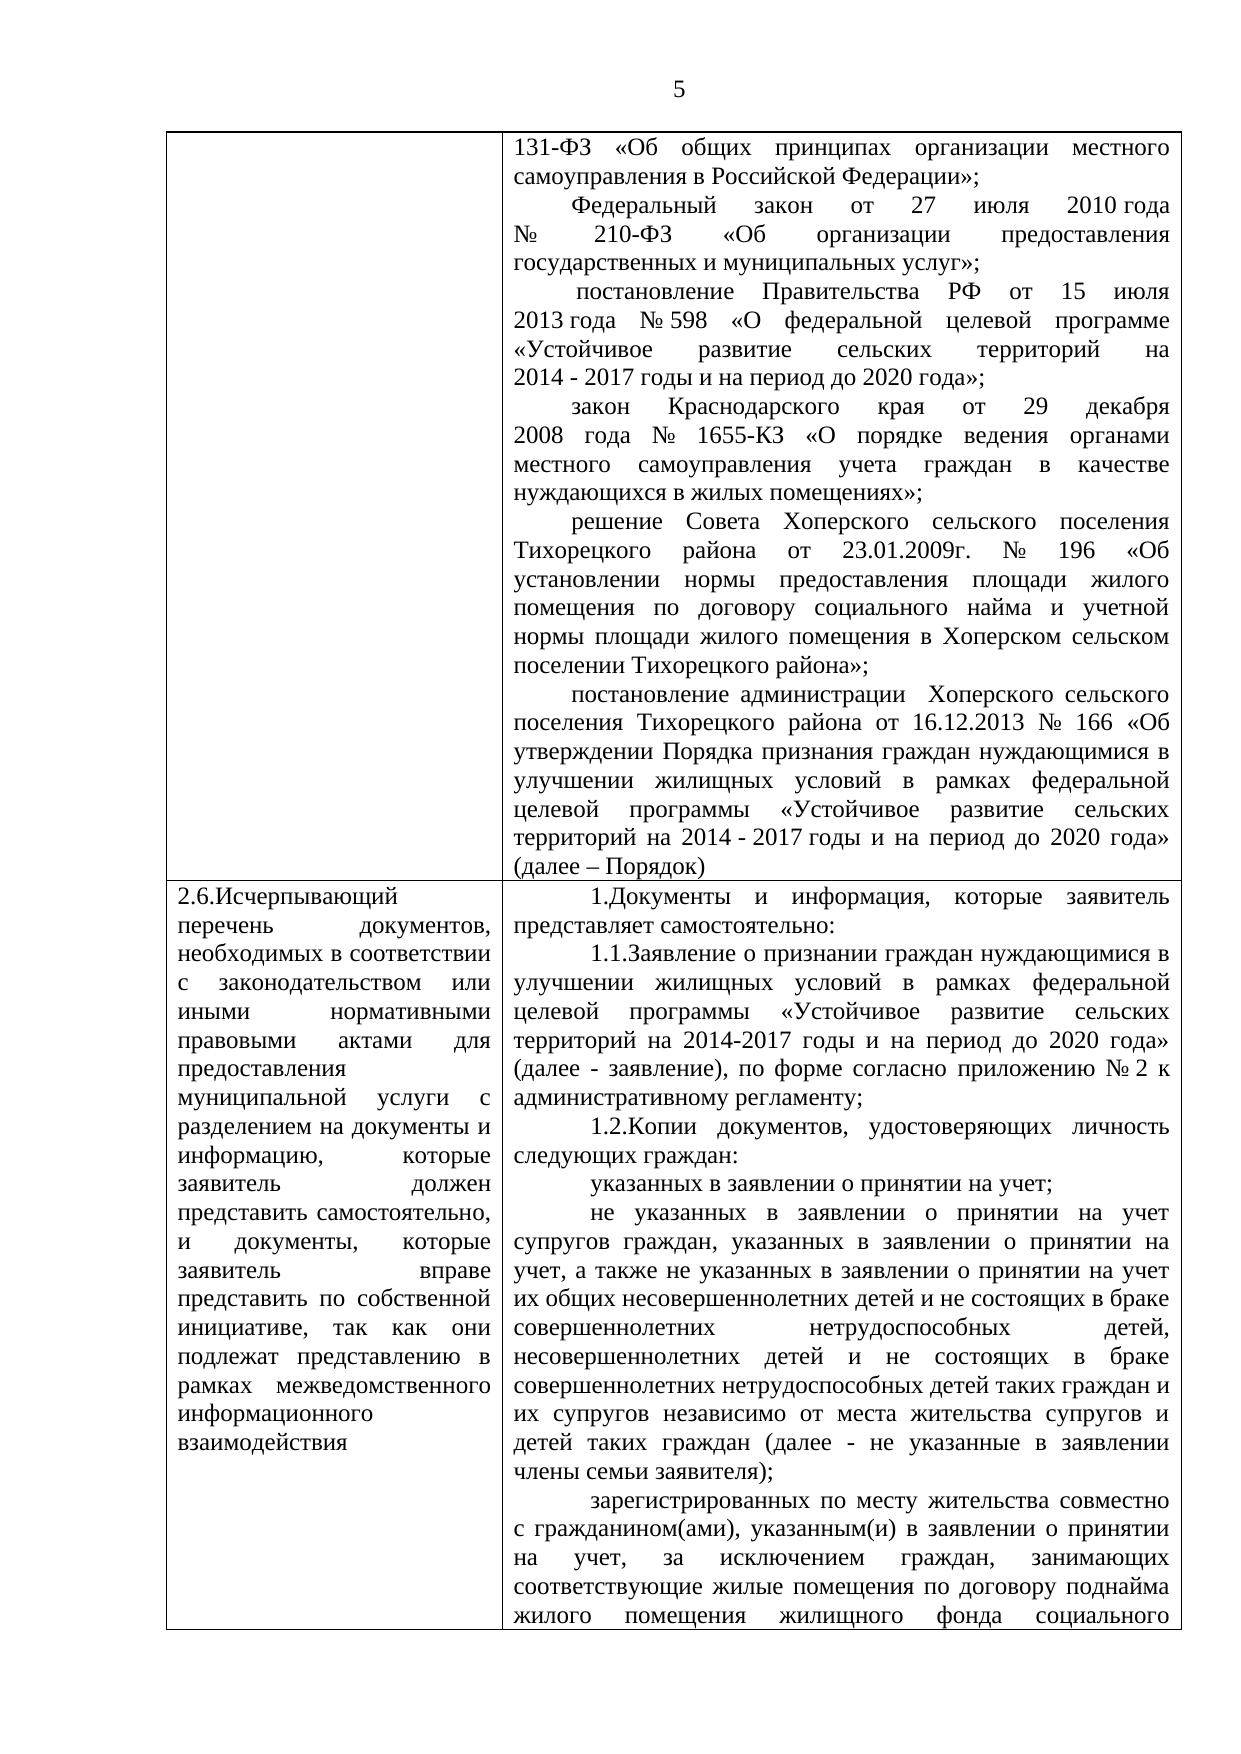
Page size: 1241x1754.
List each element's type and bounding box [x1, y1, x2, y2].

table_cell [503, 133, 1181, 880]
table_cell [167, 881, 502, 1628]
table_cell [503, 881, 1181, 1628]
table_cell [167, 133, 502, 880]
